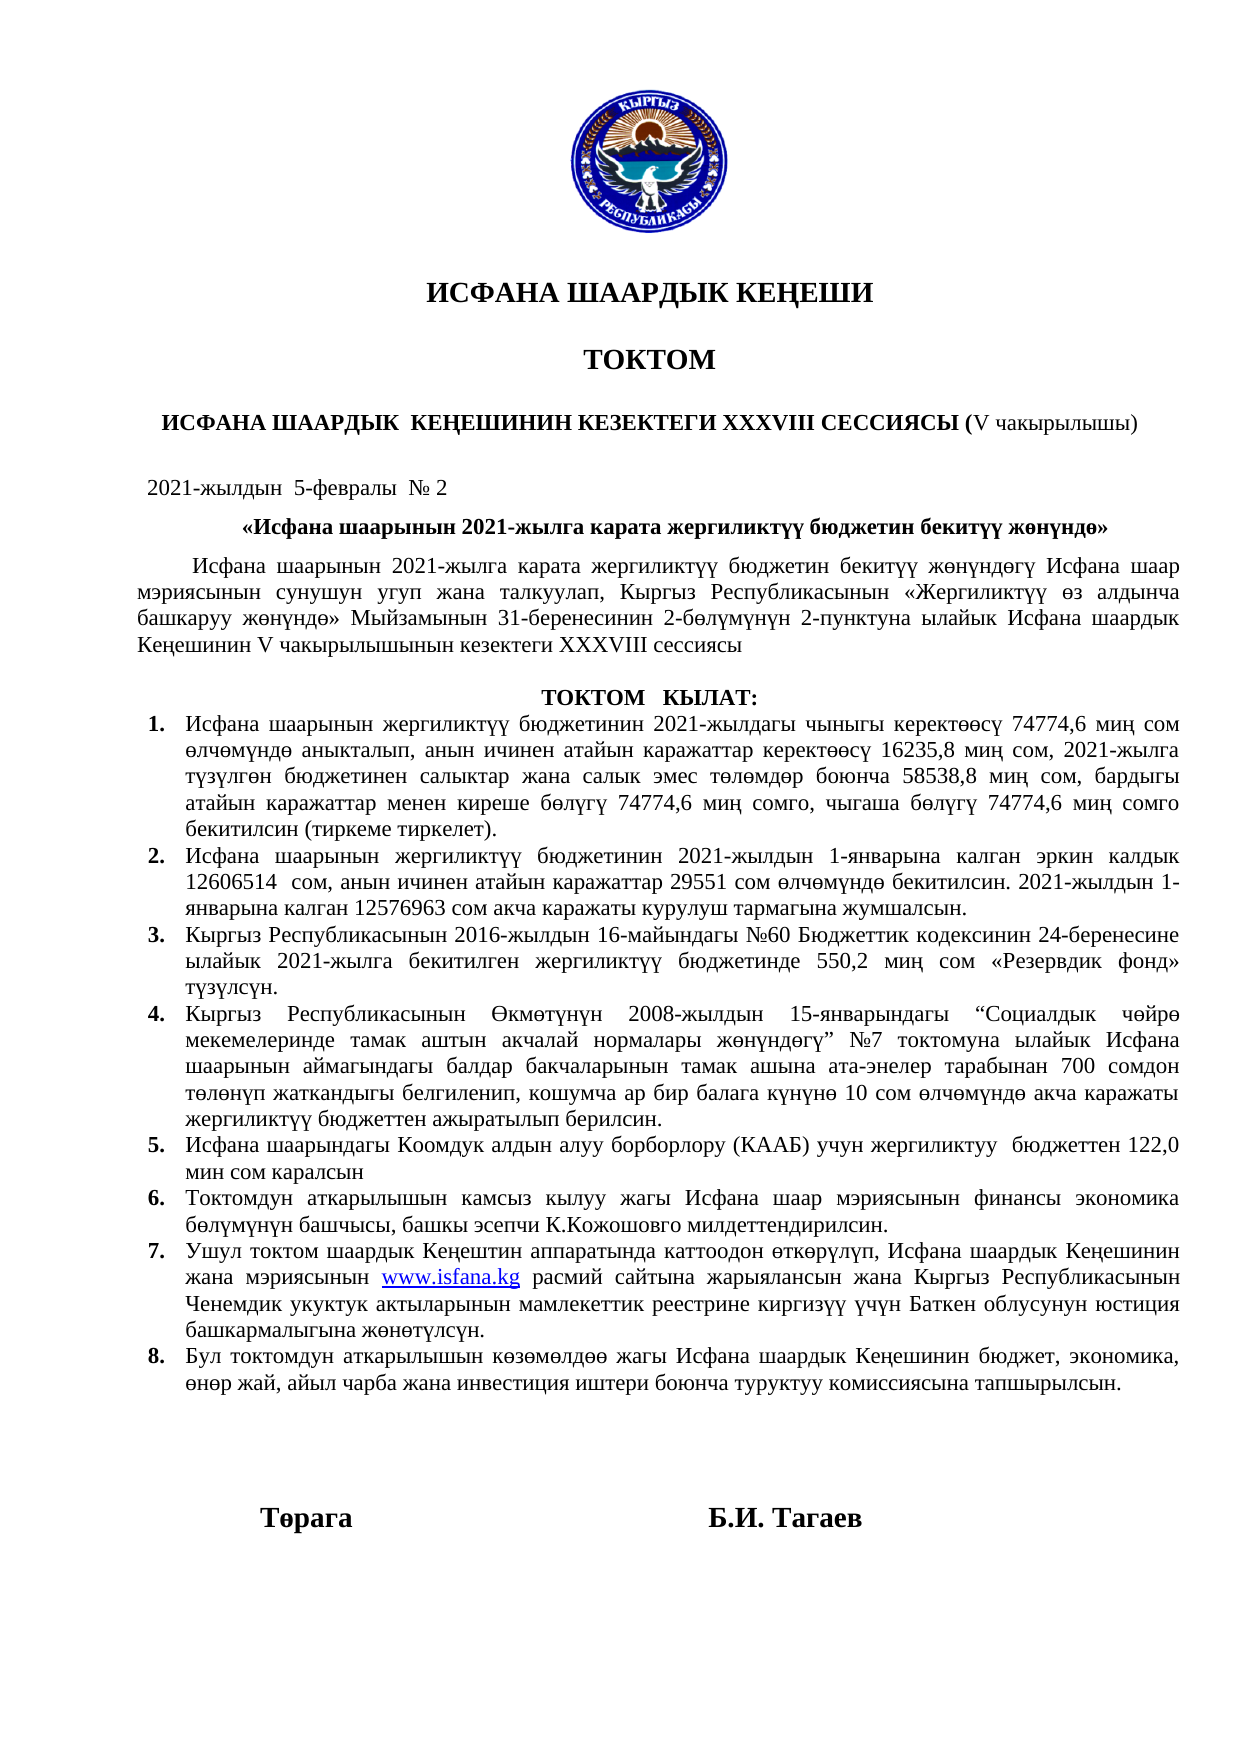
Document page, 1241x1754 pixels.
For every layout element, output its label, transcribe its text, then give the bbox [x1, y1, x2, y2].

text 2021-жылдын 5-февралы № 2 [118, 474, 1181, 500]
list Токтомдун аткарылышын камсыз кылуу жагы Исфана шаар мэриясынын финансы экономика бөлүмүнүн башчысы, башкы эсепчи К.Кожошовго милдеттендирилсин. [148, 1184, 1181, 1237]
list Ушул токтом шаардык Кеңештин аппаратында каттоодон өткөрүлүп, Исфана шаардык Кеңешинин жана мэриясынын www.isfana.kg расмий сайтына жарыялансын жана Кыргыз Республикасынын Ченемдик укуктук актыларынын мамлекеттик реестрине киргизүү үчүн Баткен облусунун юстиция башкармалыгына жөнөтүлсүн. [148, 1237, 1181, 1342]
text ИСФАНА ШААРДЫК КЕҢЕШИНИН КЕЗЕКТЕГИ XXXVIII СЕССИЯСЫ (V чакырылышы) [118, 409, 1181, 435]
list Исфана шаарынын жергиликтүү бюджетинин 2021-жылдагы чыныгы керектөөсү 74774,6 миң сом өлчөмүндө аныкталып, анын ичинен атайын каражаттар керектөөсү 16235,8 миң сом, 2021-жылга түзүлгөн бюджетинен салыктар жана салык эмес төлөмдөр боюнча 58538,8 миң сом, бардыгы атайын каражаттар менен киреше бөлүгү 74774,6 миң сомго, чыгаша бөлүгү 74774,6 миң сомго бекитилсин (тиркеме тиркелет). [148, 710, 1181, 842]
picture [566, 89, 731, 237]
list Исфана шаарынын жергиликтүү бюджетинин 2021-жылдын 1-январына калган эркин калдык 12606514 сом, анын ичинен атайын каражаттар 29551 сом өлчөмүндө бекитилсин. 2021-жылдын 1-январына калган 12576963 сом акча каражаты курулуш тармагына жумшалсын. [148, 842, 1181, 921]
list Төрага Б.И. Тагаев [185, 1501, 1181, 1534]
text ТОКТОМ [118, 342, 1181, 375]
list Бул токтомдун аткарылышын көзөмөлдөө жагы Исфана шаардык Кеңешинин бюджет, экономика, өнөр жай, айыл чарба жана инвестиция иштери боюнча туруктуу комиссиясына тапшырылсын. [148, 1342, 1181, 1395]
text Исфана шаарынын 2021-жылга карата жергиликтүү бюджетин бекитүү жөнүндөгү Исфана шаар мэриясынын сунушун угуп жана талкуулап, Кыргыз Республикасынын «Жергиликтүү өз алдынча башкаруу жөнүндө» Мыйзамынын 31-беренесинин 2-бөлүмүнүн 2-пунктуна ылайык Исфана шаардык Кеңешинин V чакырылышынын кезектеги ХXXVIII сессиясы [137, 552, 1181, 657]
list Кыргыз Республикасынын Өкмөтүнүн 2008-жылдын 15-январындагы “Социалдык чөйрө мекемелеринде тамак аштын акчалай нормалары жөнүндөгү” №7 токтомуна ылайык Исфана шаарынын аймагындагы балдар бакчаларынын тамак ашына ата-энелер тарабынан 700 сомдон төлөнүп жаткандыгы белгиленип, кошумча ар бир балага күнүнө 10 сом өлчөмүндө акча каражаты жергиликтүү бюджеттен ажыратылып берилсин. [148, 1000, 1181, 1132]
text ИСФАНА ШААРДЫК КЕҢЕШИ [118, 275, 1181, 308]
text «Исфана шаарынын 2021-жылга карата жергиликтүү бюджетин бекитүү жөнүндө» [148, 513, 1181, 539]
list Кыргыз Республикасынын 2016-жылдын 16-майындагы №60 Бюджеттик кодексинин 24-беренесине ылайык 2021-жылга бекитилген жергиликтүү бюджетинде 550,2 миң сом «Резервдик фонд» түзүлсүн. [148, 921, 1181, 1000]
list Исфана шаарындагы Коомдук алдын алуу борборлору (КААБ) учун жергиликтуу бюджеттен 122,0 мин сом каралсын [148, 1132, 1181, 1184]
text ТОКТОМ КЫЛАТ: [118, 683, 1181, 710]
